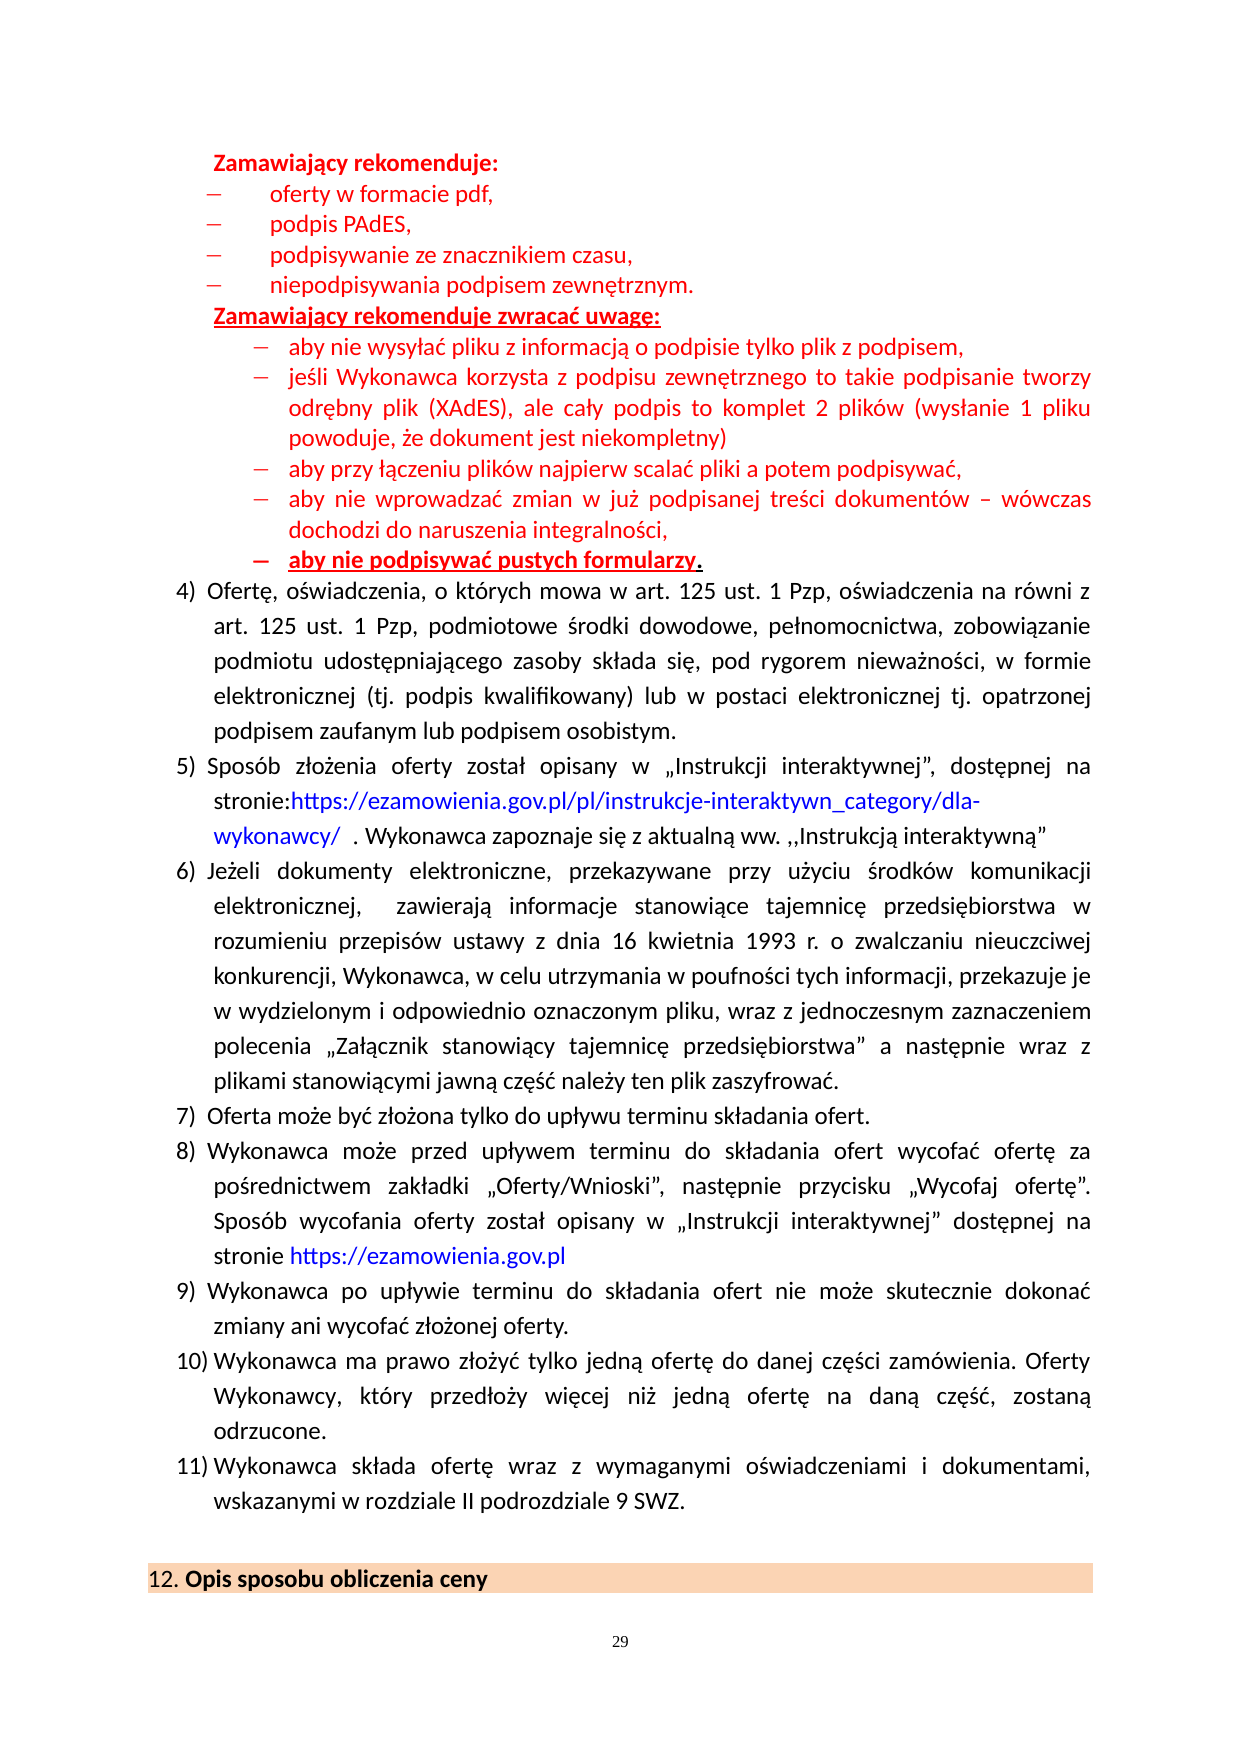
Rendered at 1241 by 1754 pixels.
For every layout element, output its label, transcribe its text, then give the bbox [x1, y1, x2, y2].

list aby przy łączeniu plików najpierw scalać pliki a potem podpisywać, [251, 453, 1092, 483]
list podpis PAdES, [185, 209, 1092, 239]
list Wykonawca składa ofertę wraz z wymaganymi oświadczeniami i dokumentami, wskazanymi w rozdziale II podrozdziale 9 SWZ. [176, 1450, 1092, 1515]
list Jeżeli dokumenty elektroniczne, przekazywane przy użyciu środków komunikacji elektronicznej, zawierają informacje stanowiące tajemnicę przedsiębiorstwa w rozumieniu przepisów ustawy z dnia 16 kwietnia 1993 r. o zwalczaniu nieuczciwej konkurencji, Wykonawca, w celu utrzymania w poufności tych informacji, przekazuje je w wydzielonym i odpowiednio oznaczonym pliku, wraz z jednoczesnym zaznaczeniem polecenia „Załącznik stanowiący tajemnicę przedsiębiorstwa” a następnie wraz z plikami stanowiącymi jawną część należy ten plik zaszyfrować. [176, 855, 1092, 1095]
list Opis sposobu obliczenia ceny [148, 1563, 1093, 1593]
list Oferta może być złożona tylko do upływu terminu składania ofert. [176, 1100, 1092, 1130]
list aby nie podpisywać pustych formularzy. [251, 544, 1092, 575]
list podpisywanie ze znacznikiem czasu, [185, 239, 1092, 270]
list Wykonawca ma prawo złożyć tylko jedną ofertę do danej części zamówienia. Oferty Wykonawcy, który przedłoży więcej niż jedną ofertę na daną część, zostaną odrzucone. [176, 1345, 1092, 1445]
text Zamawiający rekomenduje zwracać uwagę: [213, 300, 1092, 331]
list aby nie wysyłać pliku z informacją o podpisie tylko plik z podpisem, [251, 331, 1092, 361]
list Wykonawca po upływie terminu do składania ofert nie może skutecznie dokonać zmiany ani wycofać złożonej oferty. [176, 1275, 1092, 1340]
list Ofertę, oświadczenia, o których mowa w art. 125 ust. 1 Pzp, oświadczenia na równi z art. 125 ust. 1 Pzp, podmiotowe środki dowodowe, pełnomocnictwa, zobowiązanie podmiotu udostępniającego zasoby składa się, pod rygorem nieważności, w formie elektronicznej (tj. podpis kwalifikowany) lub w postaci elektronicznej tj. opatrzonej podpisem zaufanym lub podpisem osobistym. [176, 575, 1092, 745]
list Sposób złożenia oferty został opisany w „Instrukcji interaktywnej”, dostępnej na stronie:https://ezamowienia.gov.pl/pl/instrukcje-interaktywn_category/dla-wykonawcy/ . Wykonawca zapoznaje się z aktualną ww. ,,Instrukcją interaktywną” [176, 750, 1092, 850]
list niepodpisywania podpisem zewnętrznym. [185, 270, 1092, 300]
list jeśli Wykonawca korzysta z podpisu zewnętrznego to takie podpisanie tworzy odrębny plik (XAdES), ale cały podpis to komplet 2 plików (wysłanie 1 pliku powoduje, że dokument jest niekompletny) [251, 361, 1092, 453]
text Zamawiający rekomenduje: [213, 148, 1092, 178]
list Wykonawca może przed upływem terminu do składania ofert wycofać ofertę za pośrednictwem zakładki „Oferty/Wnioski”, następnie przycisku „Wycofaj ofertę”. Sposób wycofania oferty został opisany w „Instrukcji interaktywnej” dostępnej na stronie https://ezamowienia.gov.pl [176, 1135, 1092, 1270]
list aby nie wprowadzać zmian w już podpisanej treści dokumentów – wówczas dochodzi do naruszenia integralności, [251, 483, 1092, 544]
list oferty w formacie pdf, [185, 178, 1092, 209]
